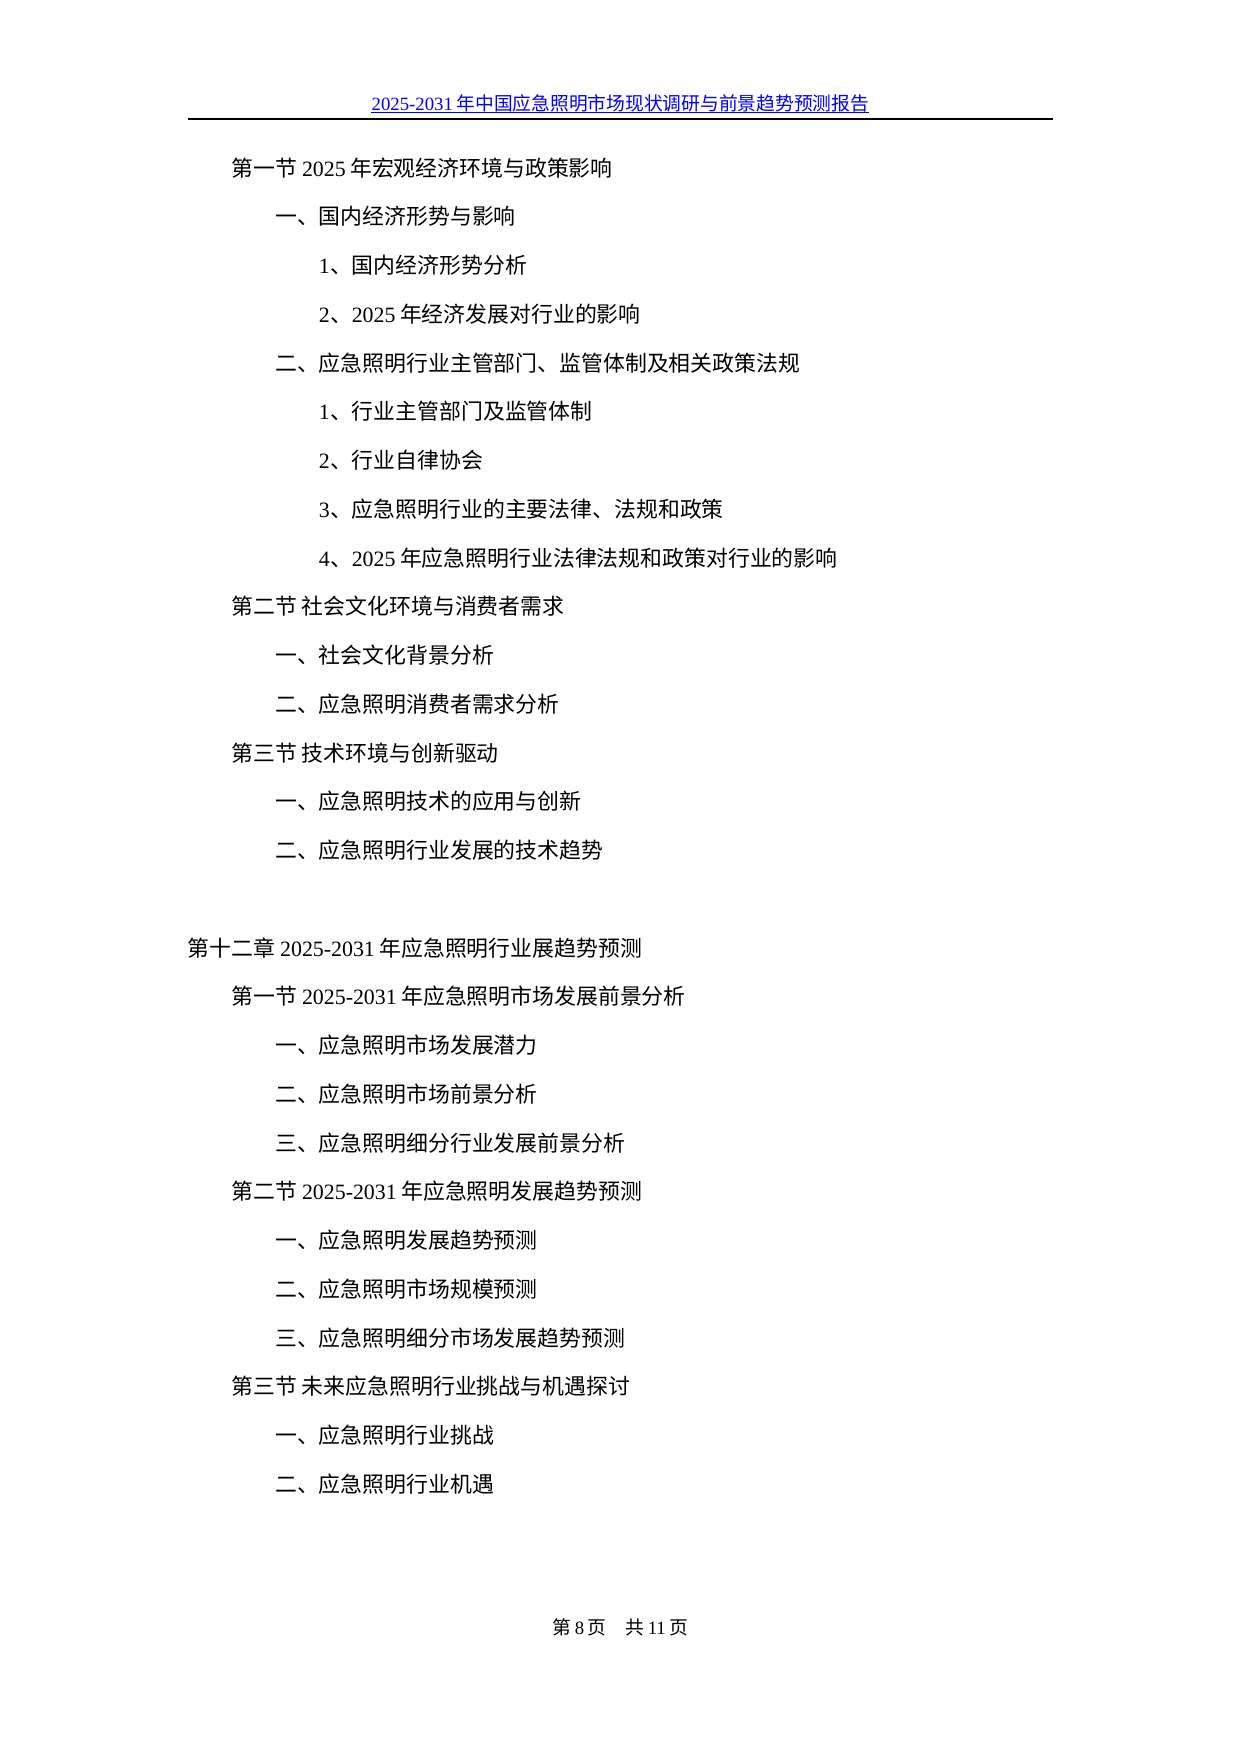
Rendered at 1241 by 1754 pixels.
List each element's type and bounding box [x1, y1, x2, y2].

text [187, 150, 1053, 1499]
